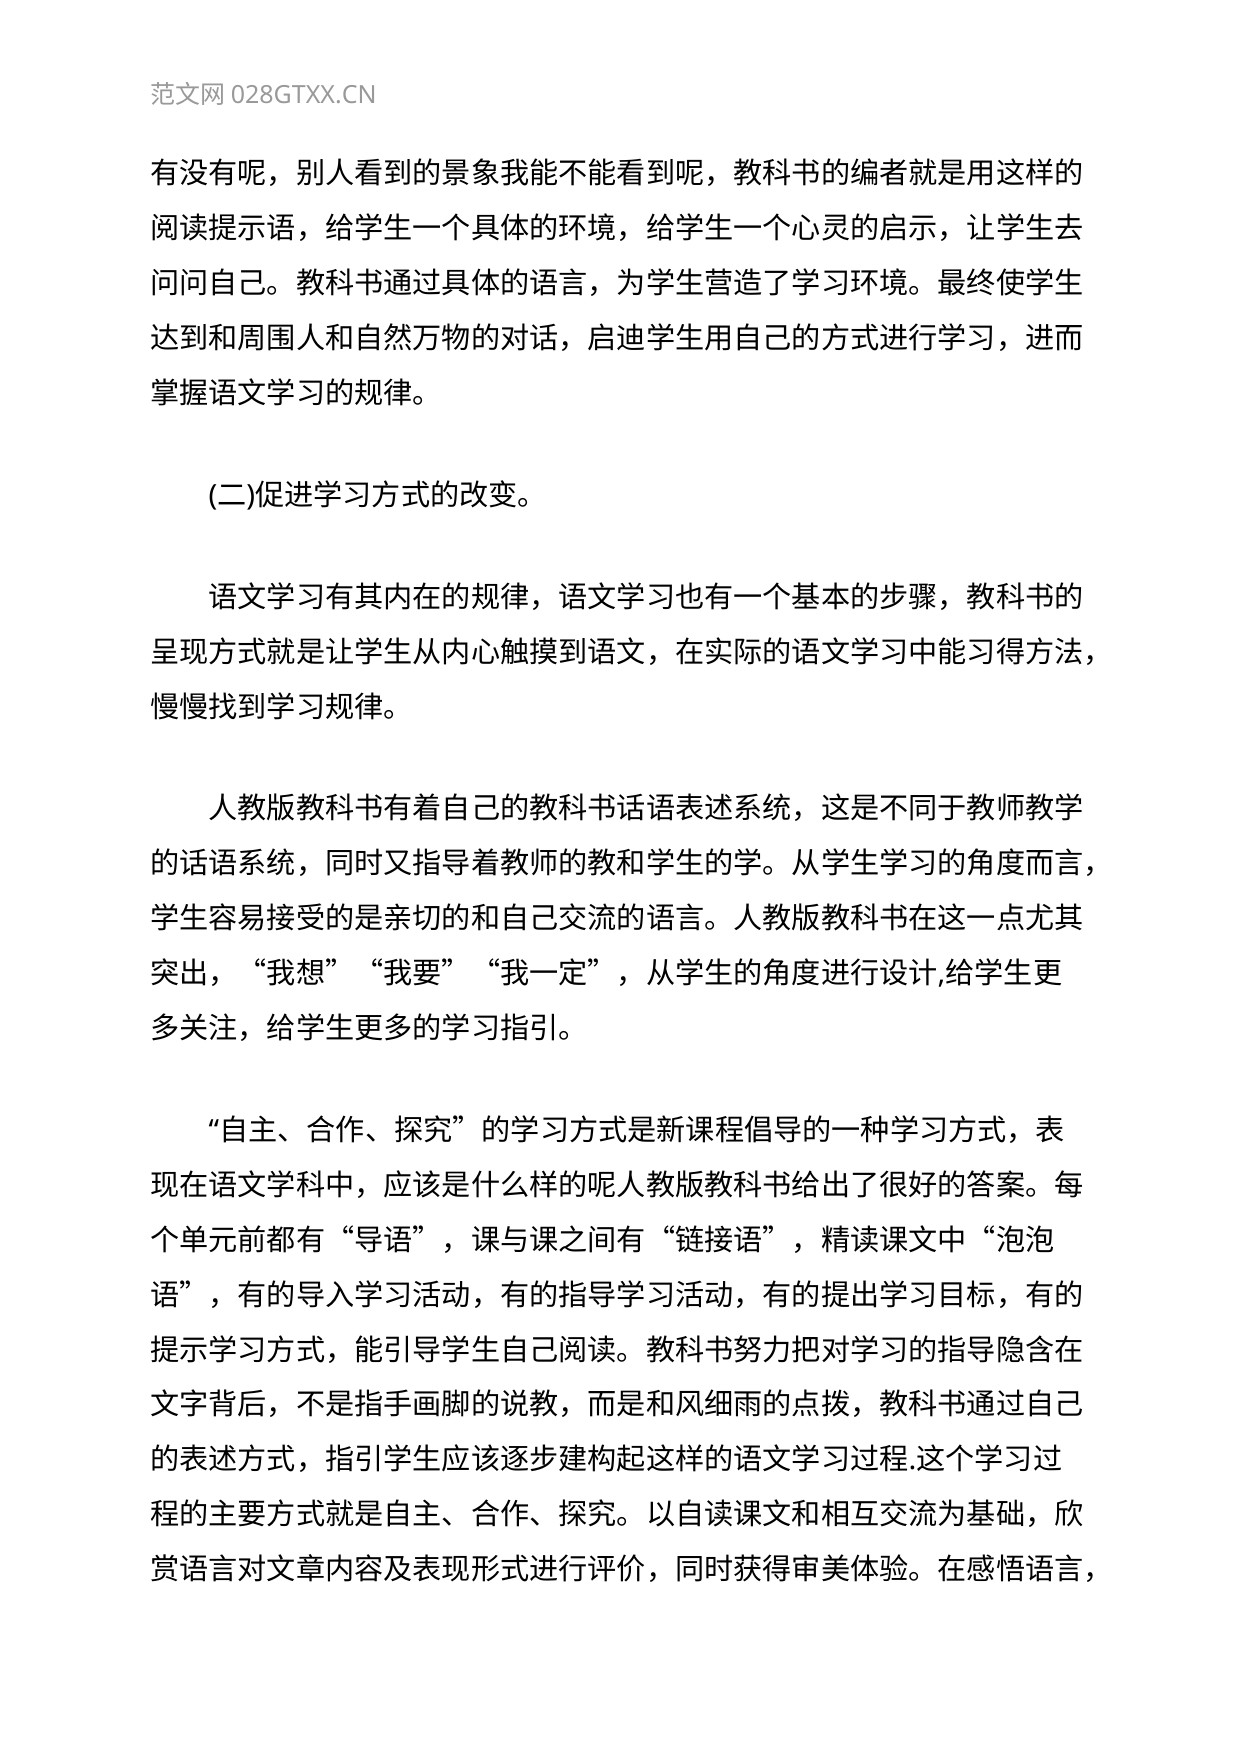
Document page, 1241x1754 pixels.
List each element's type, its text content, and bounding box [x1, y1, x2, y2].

text 人教版教科书有着自己的教科书话语表述系统，这是不同于教师教学的话语系统，同时又指导着教师的教和学生的学。从学生学习的角度而言，学生容易接受的是亲切的和自己交流的语言。人教版教科书在这一点尤其突出，“我想”“我要”“我一定”，从学生的角度进行设计,给学生更多关注，给学生更多的学习指引。 [150, 785, 1090, 1047]
text (二)促进学习方式的改变。 [150, 471, 1090, 514]
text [150, 1106, 1090, 1588]
text 语文学习有其内在的规律，语文学习也有一个基本的步骤，教科书的呈现方式就是让学生从内心触摸到语文，在实际的语文学习中能习得方法，慢慢找到学习规律。 [150, 573, 1090, 725]
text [150, 150, 1090, 412]
